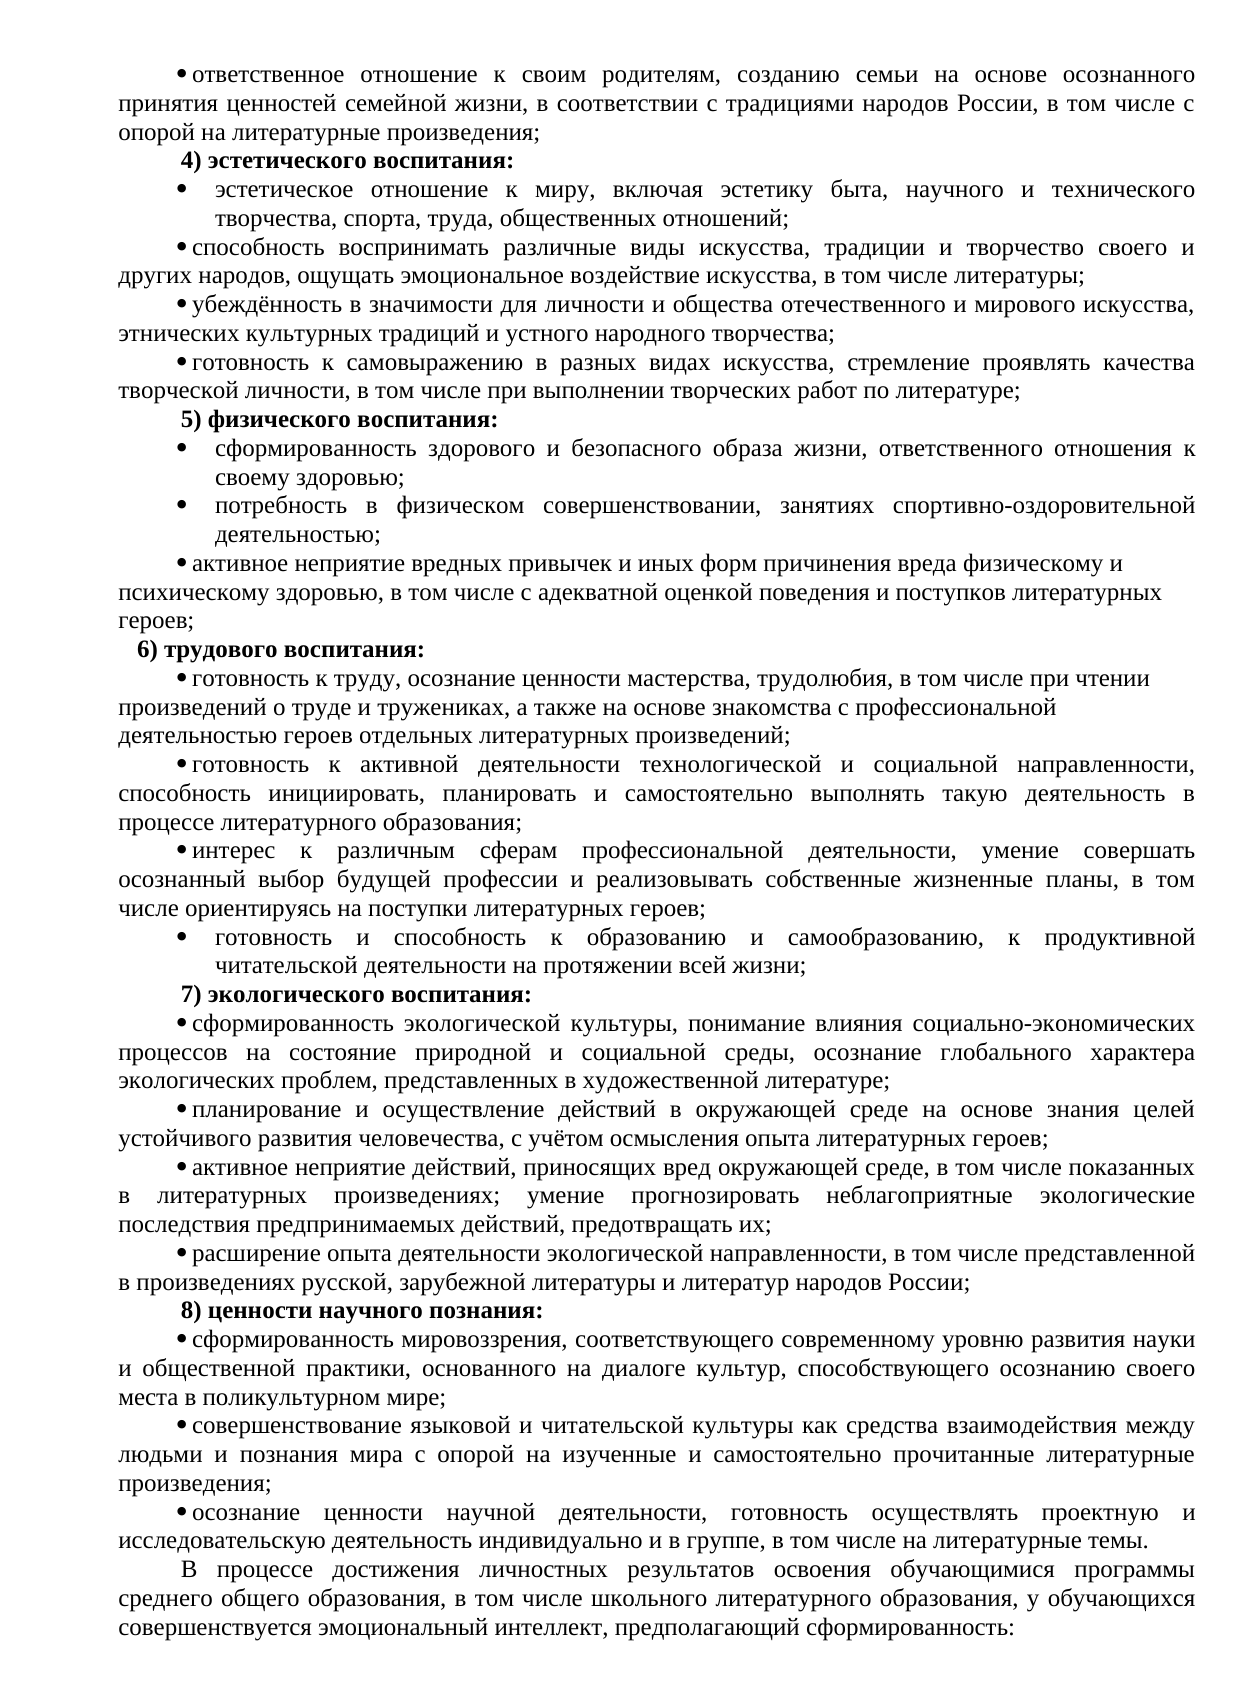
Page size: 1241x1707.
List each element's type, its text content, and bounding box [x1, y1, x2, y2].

text 5) физического воспитания: [118, 404, 1196, 433]
list активное неприятие действий, приносящих вред окружающей среде, в том числе показанных в литературных произведениях; умение прогнозировать неблагоприятные экологические последствия предпринимаемых действий, предотвращать их; [118, 1152, 1196, 1238]
list готовность к активной деятельности технологической и социальной направленности, способность инициировать, планировать и самостоятельно выполнять такую деятельность в процессе литературного образования; [118, 749, 1196, 835]
list потребность в физическом совершенствовании, занятиях спортивно-оздоровительной деятельностью; [177, 490, 1196, 548]
text 4) эстетического воспитания: [118, 145, 1196, 174]
list готовность к самовыражению в разных видах искусства, стремление проявлять качества творческой личности, в том числе при выполнении творческих работ по литературе; [118, 347, 1196, 404]
list готовность к труду, осознание ценности мастерства, трудолюбия, в том числе при чтении произведений о труде и тружениках, а также на основе знакомства с профессиональной деятельностью героев отдельных литературных произведений; [118, 663, 1196, 749]
list сформированность мировоззрения, соответствующего современному уровню развития науки и общественной практики, основанного на диалоге культур, способствующего осознанию своего места в поликультурном мире; [118, 1324, 1196, 1410]
list ответственное отношение к своим родителям, созданию семьи на основе осознанного принятия ценностей семейной жизни, в соответствии с традициями народов России, в том числе с опорой на литературные произведения; [118, 59, 1196, 145]
text 7) экологического воспитания: [118, 979, 1196, 1008]
text 8) ценности научного познания: [118, 1295, 1196, 1324]
list способность воспринимать различные виды искусства, традиции и творчество своего и других народов, ощущать эмоциональное воздействие искусства, в том числе литературы; [118, 232, 1196, 289]
text 6) трудового воспитания: [131, 634, 1196, 663]
text В процессе достижения личностных результатов освоения обучающимися программы среднего общего образования, в том числе школьного литературного образования, у обучающихся совершенствуется эмоциональный интеллект, предполагающий сформированность: [118, 1554, 1196, 1640]
list осознание ценности научной деятельности, готовность осуществлять проектную и исследовательскую деятельность индивидуально и в группе, в том числе на литературные темы. [118, 1497, 1196, 1554]
list готовность и способность к образованию и самообразованию, к продуктивной читательской деятельности на протяжении всей жизни; [177, 922, 1196, 979]
list расширение опыта деятельности экологической направленности, в том числе представленной в произведениях русской, зарубежной литературы и литератур народов России; [118, 1238, 1196, 1295]
list совершенствование языковой и читательской культуры как средства взаимодействия между людьми и познания мира с опорой на изученные и самостоятельно прочитанные литературные произведения; [118, 1410, 1196, 1497]
list планирование и осуществление действий в окружающей среде на основе знания целей устойчивого развития человечества, с учётом осмысления опыта литературных героев; [118, 1094, 1196, 1152]
list убеждённость в значимости для личности и общества отечественного и мирового искусства, этнических культурных традиций и устного народного творчества; [118, 289, 1196, 347]
list эстетическое отношение к миру, включая эстетику быта, научного и технического творчества, спорта, труда, общественных отношений; [177, 174, 1196, 232]
list сформированность экологической культуры, понимание влияния социально-экономических процессов на состояние природной и социальной среды, осознание глобального характера экологических проблем, представленных в художественной литературе; [118, 1008, 1196, 1094]
list интерес к различным сферам профессиональной деятельности, умение совершать осознанный выбор будущей профессии и реализовывать собственные жизненные планы, в том числе ориентируясь на поступки литературных героев; [118, 835, 1196, 922]
list активное неприятие вредных привычек и иных форм причинения вреда физическому и психическому здоровью, в том числе с адекватной оценкой поведения и поступков литературных героев; [118, 548, 1196, 634]
list сформированность здорового и безопасного образа жизни, ответственного отношения к своему здоровью; [177, 433, 1196, 490]
